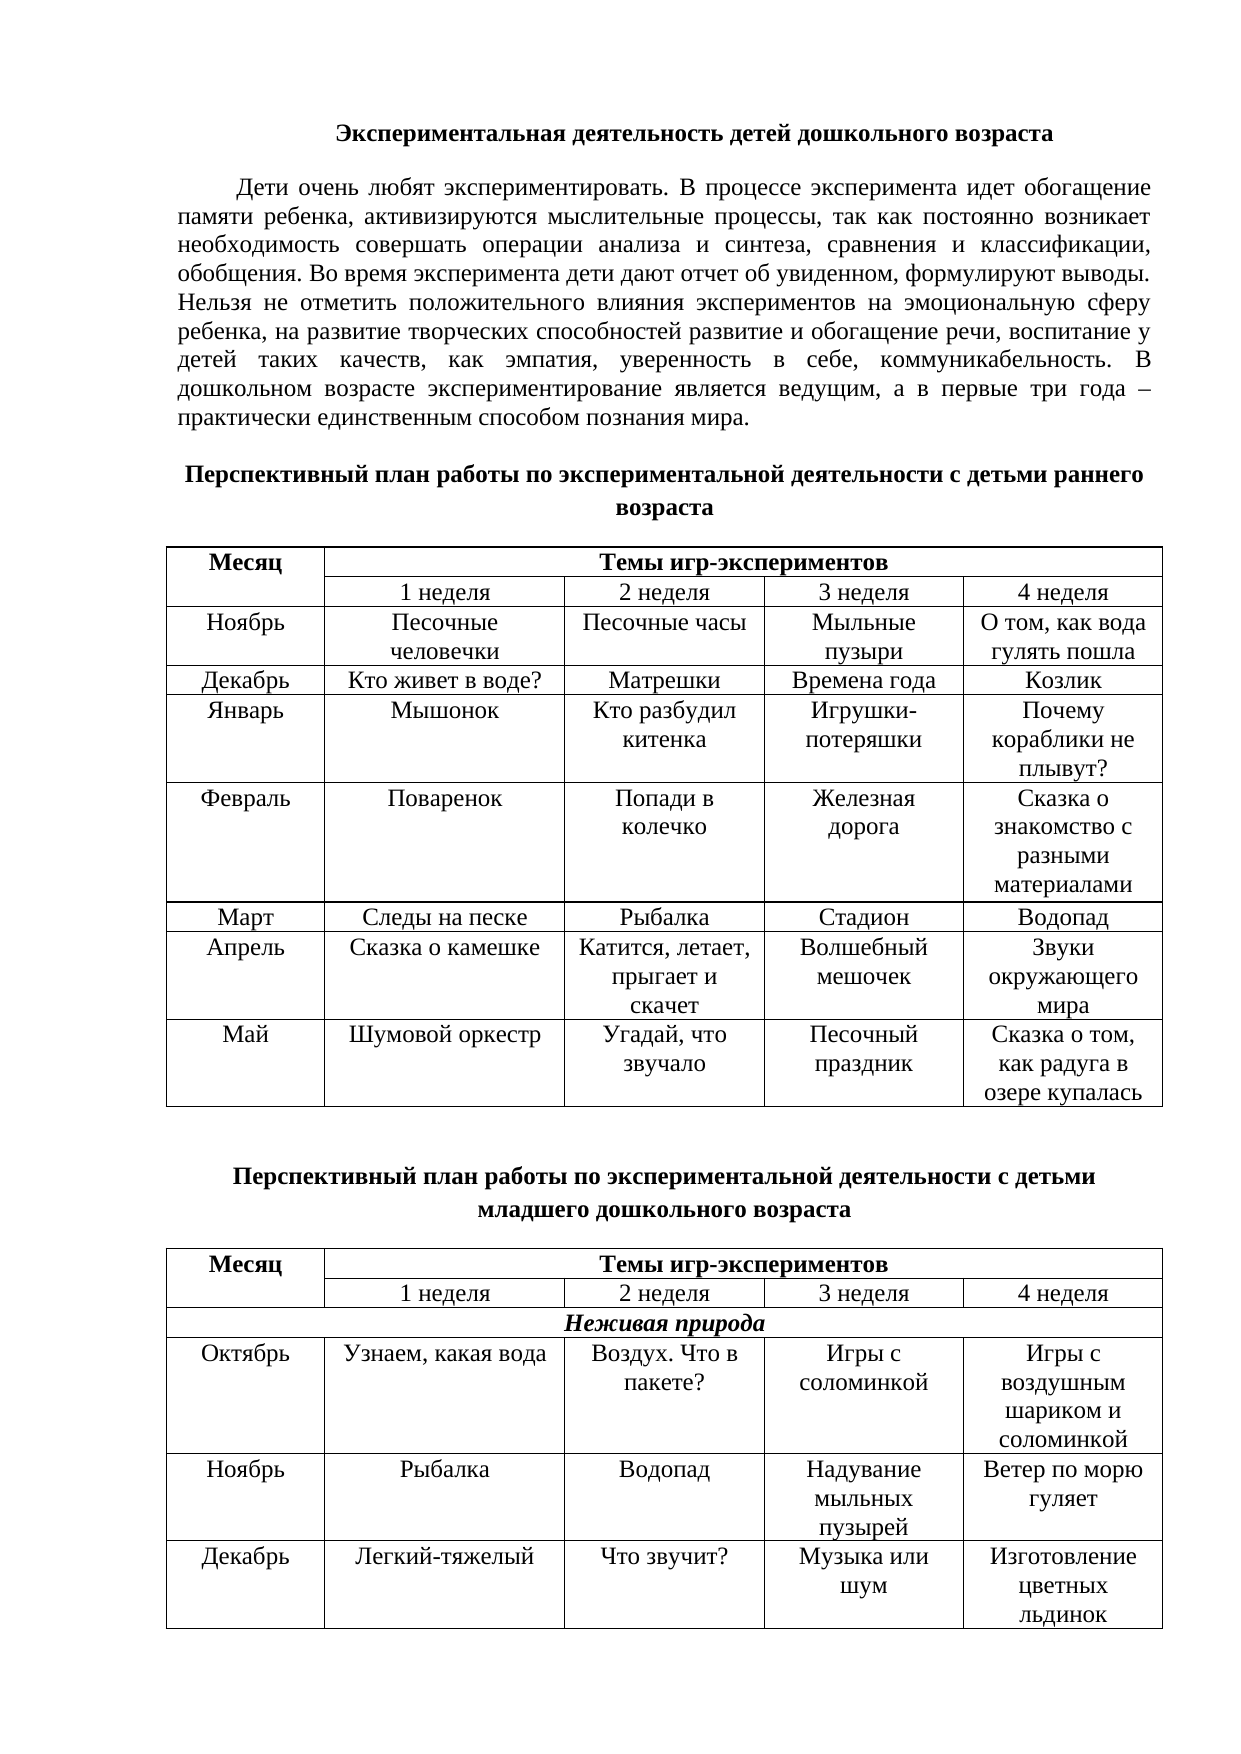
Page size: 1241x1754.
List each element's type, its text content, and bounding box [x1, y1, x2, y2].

table_cell Катится, летает, прыгает и скачет [565, 932, 764, 1018]
table_cell 1 неделя [325, 577, 564, 606]
table_cell Музыка или шум [765, 1541, 963, 1628]
table_cell Сказка о том, как радуга в озере купалась [964, 1020, 1162, 1106]
table_cell Что звучит? [565, 1541, 764, 1628]
table_cell Узнаем, какая вода [325, 1338, 564, 1453]
table_cell Матрешки [565, 666, 764, 694]
table_cell Май [167, 1020, 324, 1106]
table_cell Железная дорога [765, 783, 963, 901]
table_cell 3 неделя [765, 1279, 963, 1307]
table_cell Игры с соломинкой [765, 1338, 963, 1453]
table_cell Апрель [167, 932, 324, 1018]
table_cell Песочный праздник [765, 1020, 963, 1106]
table_cell Водопад [565, 1454, 764, 1540]
table_cell 2 неделя [565, 577, 764, 606]
table_cell Рыбалка [565, 903, 764, 931]
table_cell Мыльные пузыри [765, 607, 963, 664]
table_cell Март [167, 903, 324, 931]
table_cell Поваренок [325, 783, 564, 901]
table_cell 4 неделя [964, 577, 1162, 606]
table_cell Сказка о знакомство с разными материалами [964, 783, 1162, 901]
table_cell 1 неделя [325, 1279, 564, 1307]
table_cell Октябрь [167, 1338, 324, 1453]
table_cell Воздух. Что в пакете? [565, 1338, 764, 1453]
table_cell Февраль [167, 783, 324, 901]
table_cell 4 неделя [964, 1279, 1162, 1307]
table_cell Декабрь [167, 1541, 324, 1628]
table_cell Игрушки-потеряшки [765, 695, 963, 782]
table_header Месяц [167, 548, 324, 606]
table_cell Следы на песке [325, 903, 564, 931]
text Перспективный план работы по экспериментальной деятельности с детьми раннего возраста [177, 459, 1152, 521]
table_cell Времена года [765, 666, 963, 694]
table_cell Кто живет в воде? [325, 666, 564, 694]
table_cell Неживая природа [167, 1308, 1162, 1337]
table_cell 3 неделя [765, 577, 963, 606]
text Экспериментальная деятельность детей дошкольного возраста [177, 118, 1152, 147]
table_cell Легкий-тяжелый [325, 1541, 564, 1628]
table_cell Ноябрь [167, 607, 324, 664]
table_cell Почему кораблики не плывут? [964, 695, 1162, 782]
table_cell Звуки окружающего мира [964, 932, 1162, 1018]
table_cell Изготовление цветных льдинок [964, 1541, 1162, 1628]
table_cell 2 неделя [565, 1279, 764, 1307]
table_cell Декабрь [167, 666, 324, 694]
text Перспективный план работы по экспериментальной деятельности с детьми младшего дошкольного возраста [177, 1161, 1152, 1222]
table_cell Песочные часы [565, 607, 764, 664]
table_cell Ветер по морю гуляет [964, 1454, 1162, 1540]
table_cell Мышонок [325, 695, 564, 782]
table_cell О том, как вода гулять пошла [964, 607, 1162, 664]
table_cell Песочные человечки [325, 607, 564, 664]
table_cell Ноябрь [167, 1454, 324, 1540]
table_header Темы игр-экспериментов [325, 1249, 1162, 1277]
table_cell Игры с воздушным шариком и соломинкой [964, 1338, 1162, 1453]
table_cell Январь [167, 695, 324, 782]
table_cell Волшебный мешочек [765, 932, 963, 1018]
text Дети очень любят экспериментировать. В процессе эксперимента идет обогащение памяти ребенка, активизируются мыслительные процессы, так как постоянно возникает необходимость совершать операции анализа и синтеза, сравнения и классификации, обобщения. Во время эксперимента дети дают отчет об увиденном, формулируют выводы. Нельзя не отметить положительного влияния экспериментов на эмоциональную сферу ребенка, на развитие творческих способностей развитие и обогащение речи, воспитание у детей таких качеств, как эмпатия, уверенность в себе, коммуникабельность. В дошкольном возрасте экспериментирование является ведущим, а в первые три года – практически единственным способом познания мира. [177, 172, 1152, 431]
table_cell Попади в колечко [565, 783, 764, 901]
table_cell Стадион [765, 903, 963, 931]
table_header Темы игр-экспериментов [325, 548, 1162, 576]
table_cell Водопад [964, 903, 1162, 931]
table_cell Угадай, что звучало [565, 1020, 764, 1106]
table_cell Сказка о камешке [325, 932, 564, 1018]
table_cell Кто разбудил китенка [565, 695, 764, 782]
table_cell Шумовой оркестр [325, 1020, 564, 1106]
table_cell Козлик [964, 666, 1162, 694]
table_cell Надувание мыльных пузырей [765, 1454, 963, 1540]
table_header Месяц [167, 1249, 324, 1307]
table_cell Рыбалка [325, 1454, 564, 1540]
